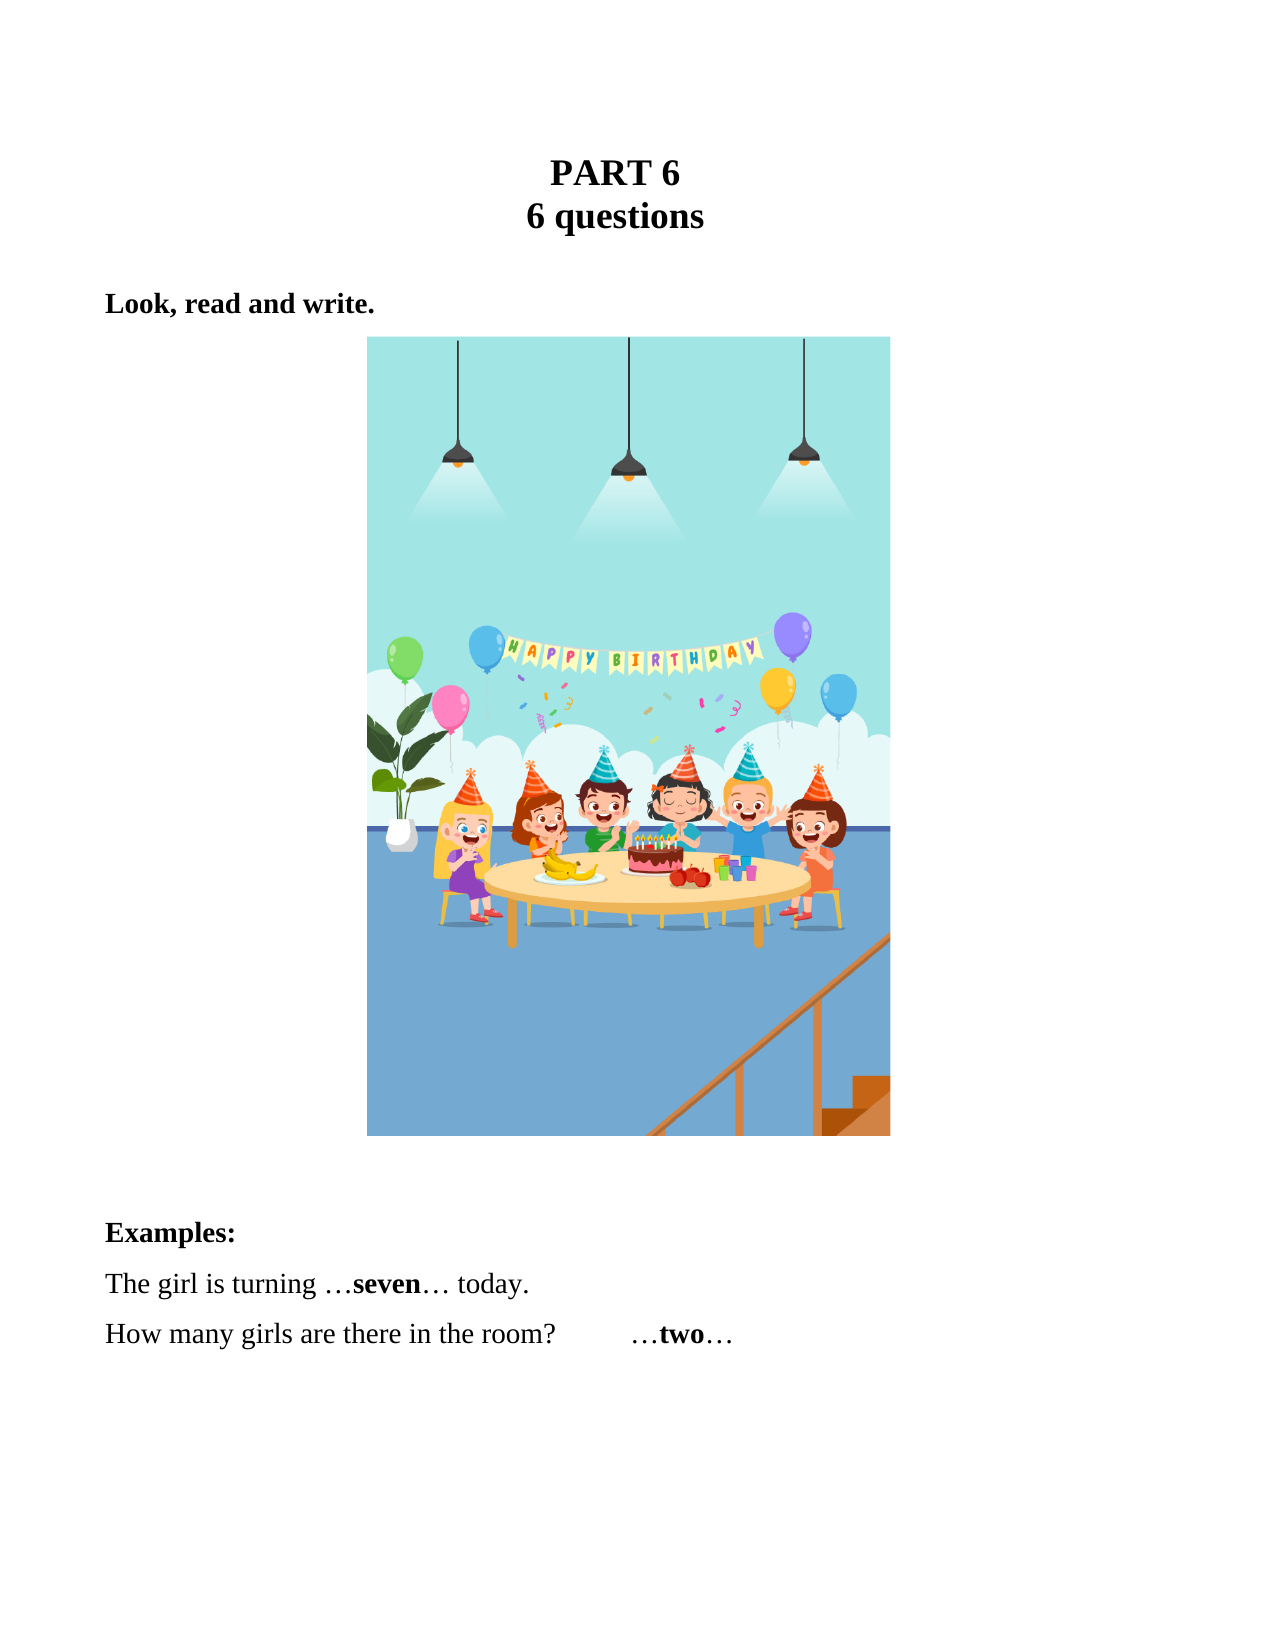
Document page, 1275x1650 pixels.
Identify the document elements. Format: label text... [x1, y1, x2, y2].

text The girl is turning …seven… today. [105, 1266, 1125, 1299]
text Examples: [105, 1216, 1125, 1249]
text Look, read and write. [105, 287, 1125, 320]
text 6 questions [105, 193, 1125, 236]
picture [367, 336, 891, 1136]
subtitle PART 6 [105, 150, 1125, 193]
table_header [193, 337, 1064, 1165]
text How many girls are there in the room? …two… [105, 1316, 1125, 1350]
